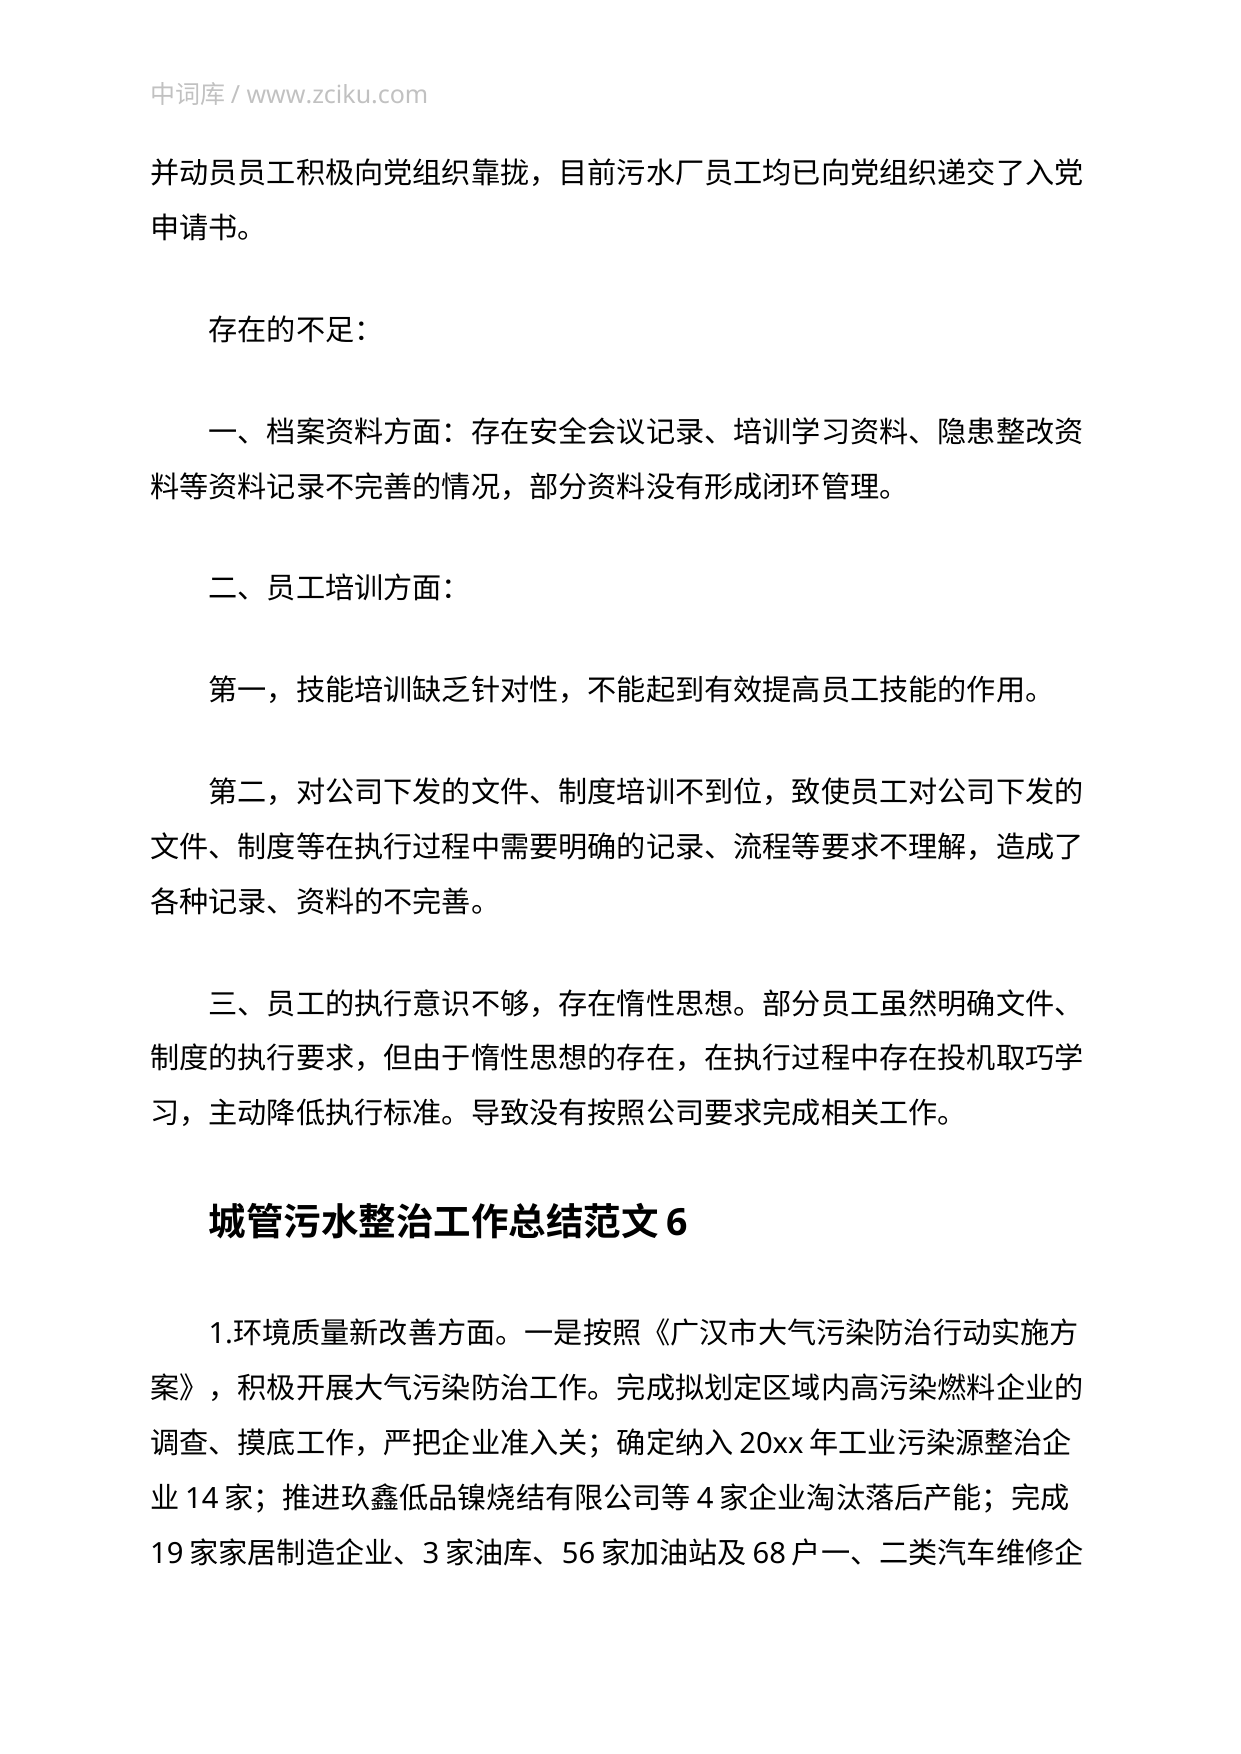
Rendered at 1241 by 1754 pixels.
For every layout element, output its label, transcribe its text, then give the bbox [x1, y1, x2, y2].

text 第一，技能培训缺乏针对性，不能起到有效提高员工技能的作用。 [150, 667, 1090, 709]
text 二、员工培训方面： [150, 565, 1090, 607]
text 一、档案资料方面：存在安全会议记录、培训学习资料、隐患整改资料等资料记录不完善的情况，部分资料没有形成闭环管理。 [150, 408, 1090, 506]
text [150, 150, 1090, 247]
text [150, 1309, 1090, 1572]
text 存在的不足： [150, 307, 1090, 349]
text 城管污水整治工作总结范文6 [150, 1192, 1090, 1246]
text 三、员工的执行意识不够，存在惰性思想。部分员工虽然明确文件、制度的执行要求，但由于惰性思想的存在，在执行过程中存在投机取巧学习，主动降低执行标准。导致没有按照公司要求完成相关工作。 [150, 980, 1090, 1132]
text 第二，对公司下发的文件、制度培训不到位，致使员工对公司下发的文件、制度等在执行过程中需要明确的记录、流程等要求不理解，造成了各种记录、资料的不完善。 [150, 769, 1090, 921]
